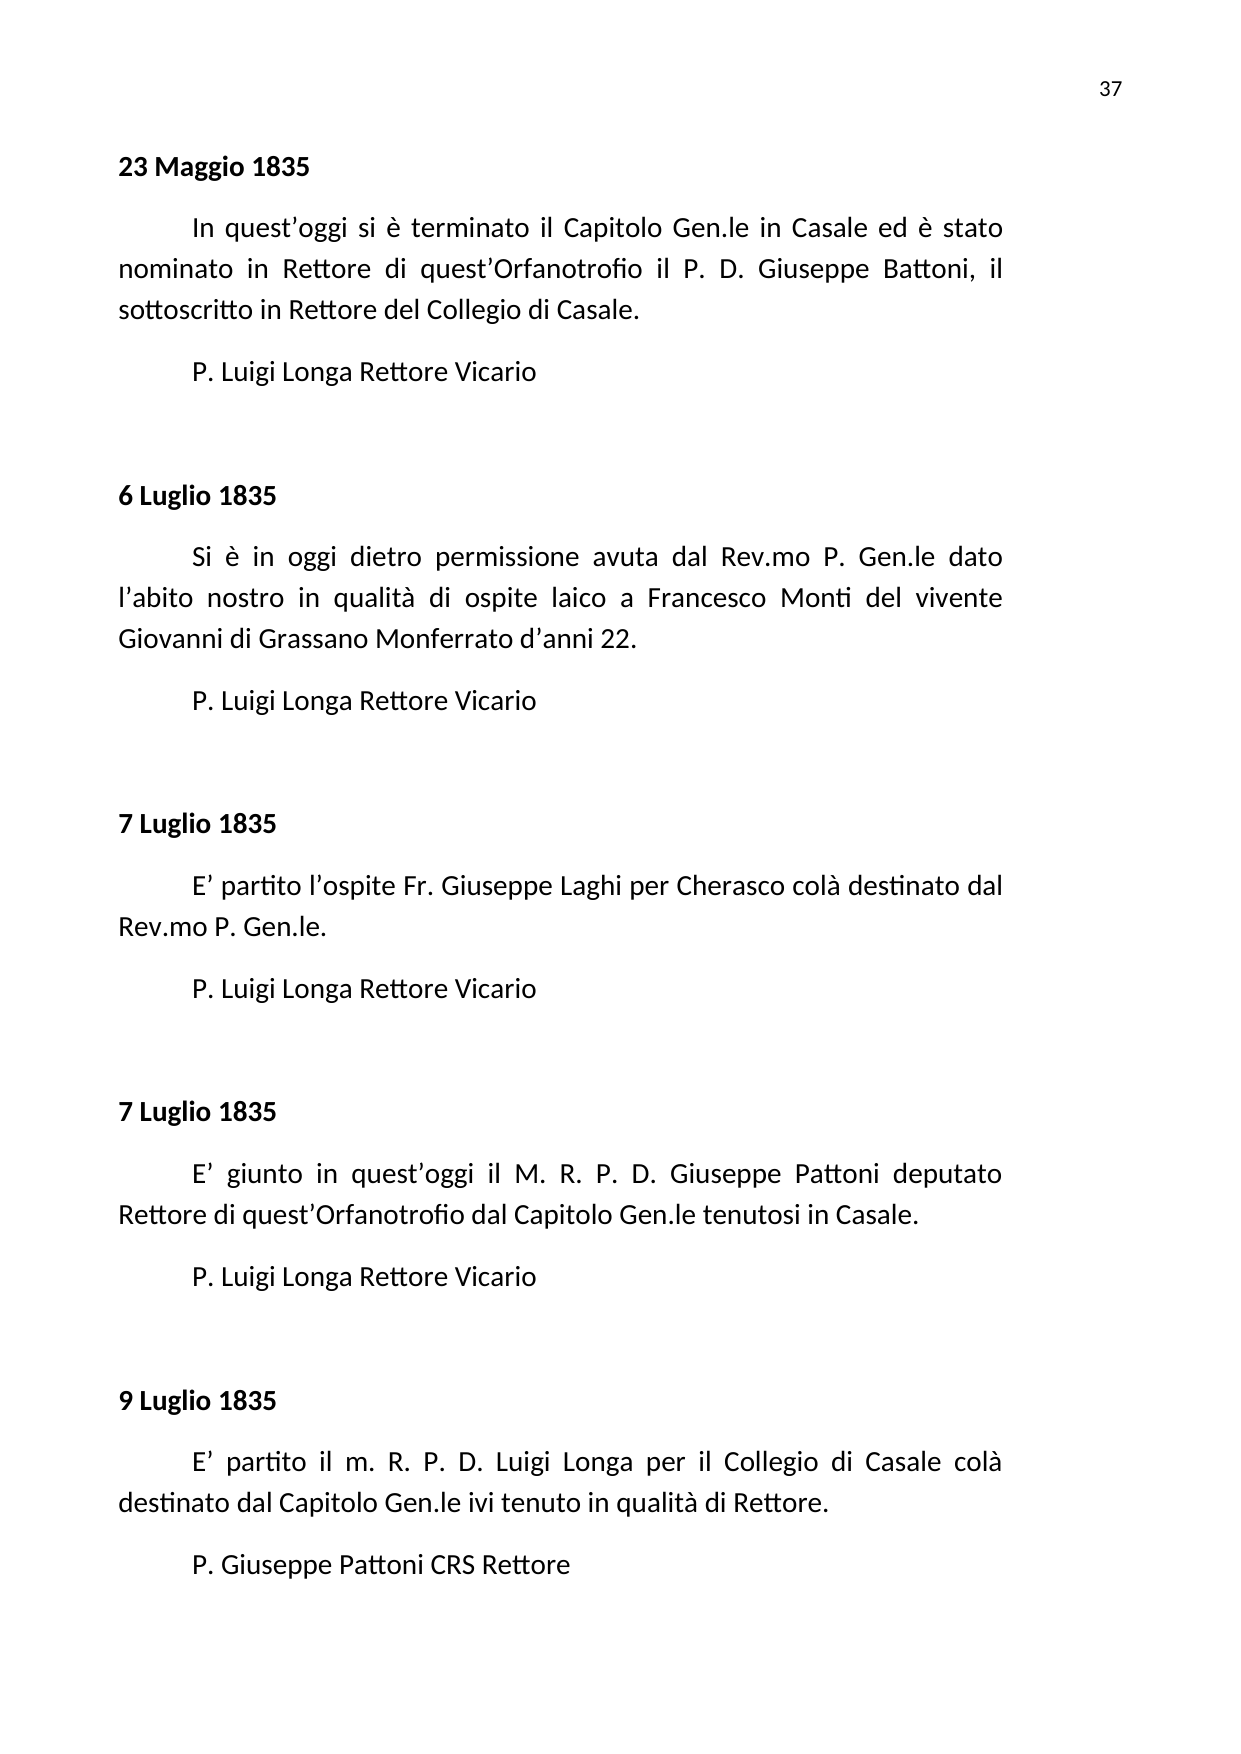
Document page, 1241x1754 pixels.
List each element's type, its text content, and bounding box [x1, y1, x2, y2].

text P. Luigi Longa Rettore Vicario [118, 353, 1004, 389]
text P. Luigi Longa Rettore Vicario [118, 1258, 1004, 1294]
text Si è in oggi dietro permissione avuta dal Rev.mo P. Gen.le dato l’abito nostro in qualità di ospite laico a Francesco Monti del vivente Giovanni di Grassano Monferrato d’anni 22. [118, 538, 1004, 656]
text E’ partito il m. R. P. D. Luigi Longa per il Collegio di Casale colà destinato dal Capitolo Gen.le ivi tenuto in qualità di Rettore. [118, 1443, 1004, 1520]
text E’ partito l’ospite Fr. Giuseppe Laghi per Cherasco colà destinato dal Rev.mo P. Gen.le. [118, 867, 1004, 944]
text 23 Maggio 1835 [118, 148, 1004, 183]
text E’ giunto in quest’oggi il M. R. P. D. Giuseppe Pattoni deputato Rettore di quest’Orfanotrofio dal Capitolo Gen.le tenutosi in Casale. [118, 1155, 1004, 1232]
text 7 Luglio 1835 [118, 1093, 1004, 1129]
text P. Luigi Longa Rettore Vicario [118, 682, 1004, 718]
text 9 Luglio 1835 [118, 1382, 1004, 1417]
text P. Giuseppe Pattoni CRS Rettore [118, 1546, 1004, 1582]
text P. Luigi Longa Rettore Vicario [118, 970, 1004, 1006]
text 6 Luglio 1835 [118, 477, 1004, 512]
text 7 Luglio 1835 [118, 806, 1004, 841]
text In quest’oggi si è terminato il Capitolo Gen.le in Casale ed è stato nominato in Rettore di quest’Orfanotrofio il P. D. Giuseppe Battoni, il sottoscritto in Rettore del Collegio di Casale. [118, 209, 1004, 327]
